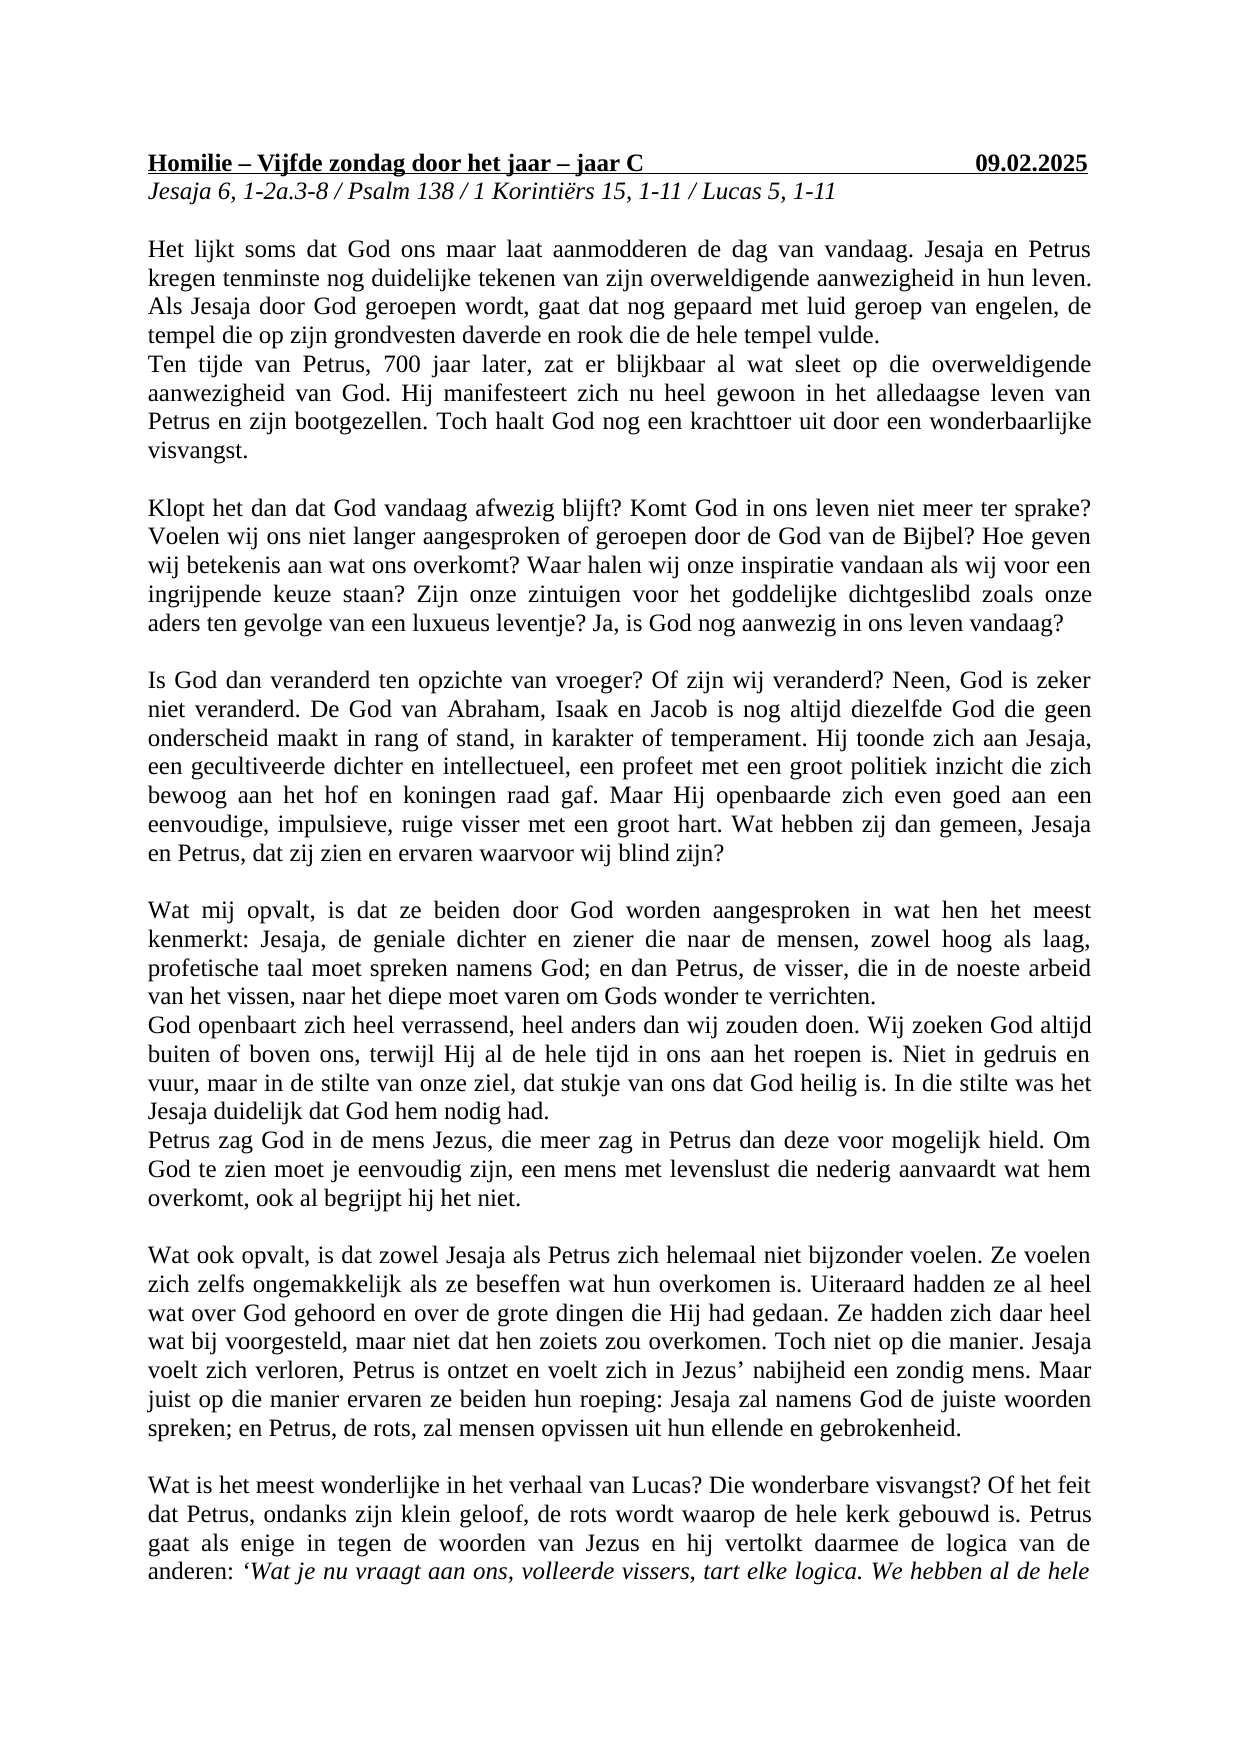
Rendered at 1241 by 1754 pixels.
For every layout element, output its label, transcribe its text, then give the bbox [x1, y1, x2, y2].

text Het lijkt soms dat God ons maar laat aanmodderen de dag van vandaag. Jesaja en Petrus kregen tenminste nog duidelijke tekenen van zijn overweldigende aanwezigheid in hun leven. Als Jesaja door God geroepen wordt, gaat dat nog gepaard met luid geroep van engelen, de tempel die op zijn grondvesten daverde en rook die de hele tempel vulde. [148, 234, 1093, 349]
text Petrus zag God in de mens Jezus, die meer zag in Petrus dan deze voor mogelijk hield. Om God te zien moet je eenvoudig zijn, een mens met levenslust die nederig aanvaardt wat hem overkomt, ook al begrijpt hij het niet. [148, 1125, 1093, 1211]
text Ten tijde van Petrus, 700 jaar later, zat er blijkbaar al wat sleet op die overweldigende aanwezigheid van God. Hij manifesteert zich nu heel gewoon in het alledaagse leven van Petrus en zijn bootgezellen. Toch haalt God nog een krachttoer uit door een wonderbaarlijke visvangst. [148, 349, 1093, 464]
subtitle Homilie – Vijfde zondag door het jaar – jaar C 09.02.2025 Jesaja 6, 1-2a.3-8 / Psalm 138 / 1 Korintiërs 15, 1-11 / Lucas 5, 1-11 [148, 148, 1093, 205]
text God openbaart zich heel verrassend, heel anders dan wij zouden doen. Wij zoeken God altijd buiten of boven ons, terwijl Hij al de hele tijd in ons aan het roepen is. Niet in gedruis en vuur, maar in de stilte van onze ziel, dat stukje van ons dat God heilig is. In die stilte was het Jesaja duidelijk dat God hem nodig had. [148, 1010, 1093, 1125]
text Klopt het dan dat God vandaag afwezig blijft? Komt God in ons leven niet meer ter sprake? Voelen wij ons niet langer aangesproken of geroepen door de God van de Bijbel? Hoe geven wij betekenis aan wat ons overkomt? Waar halen wij onze inspiratie vandaan als wij voor een ingrijpende keuze staan? Zijn onze zintuigen voor het goddelijke dichtgeslibd zoals onze aders ten gevolge van een luxueus leventje? Ja, is God nog aanwezig in ons leven vandaag? [148, 493, 1093, 636]
text Is God dan veranderd ten opzichte van vroeger? Of zijn wij veranderd? Neen, God is zeker niet veranderd. De God van Abraham, Isaak en Jacob is nog altijd diezelfde God die geen onderscheid maakt in rang of stand, in karakter of temperament. Hij toonde zich aan Jesaja, een gecultiveerde dichter en intellectueel, een profeet met een groot politiek inzicht die zich bewoog aan het hof en koningen raad gaf. Maar Hij openbaarde zich even goed aan een eenvoudige, impulsieve, ruige visser met een groot hart. Wat hebben zij dan gemeen, Jesaja en Petrus, dat zij zien en ervaren waarvoor wij blind zijn? [148, 665, 1093, 866]
text Wat ook opvalt, is dat zowel Jesaja als Petrus zich helemaal niet bijzonder voelen. Ze voelen zich zelfs ongemakkelijk als ze beseffen wat hun overkomen is. Uiteraard hadden ze al heel wat over God gehoord en over de grote dingen die Hij had gedaan. Ze hadden zich daar heel wat bij voorgesteld, maar niet dat hen zoiets zou overkomen. Toch niet op die manier. Jesaja voelt zich verloren, Petrus is ontzet en voelt zich in Jezus’ nabijheid een zondig mens. Maar juist op die manier ervaren ze beiden hun roeping: Jesaja zal namens God de juiste woorden spreken; en Petrus, de rots, zal mensen opvissen uit hun ellende en gebrokenheid. [148, 1240, 1093, 1441]
text Wat mij opvalt, is dat ze beiden door God worden aangesproken in wat hen het meest kenmerkt: Jesaja, de geniale dichter en ziener die naar de mensen, zowel hoog als laag, profetische taal moet spreken namens God; en dan Petrus, de visser, die in de noeste arbeid van het vissen, naar het diepe moet varen om Gods wonder te verrichten. [148, 895, 1093, 1010]
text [148, 1470, 1093, 1585]
